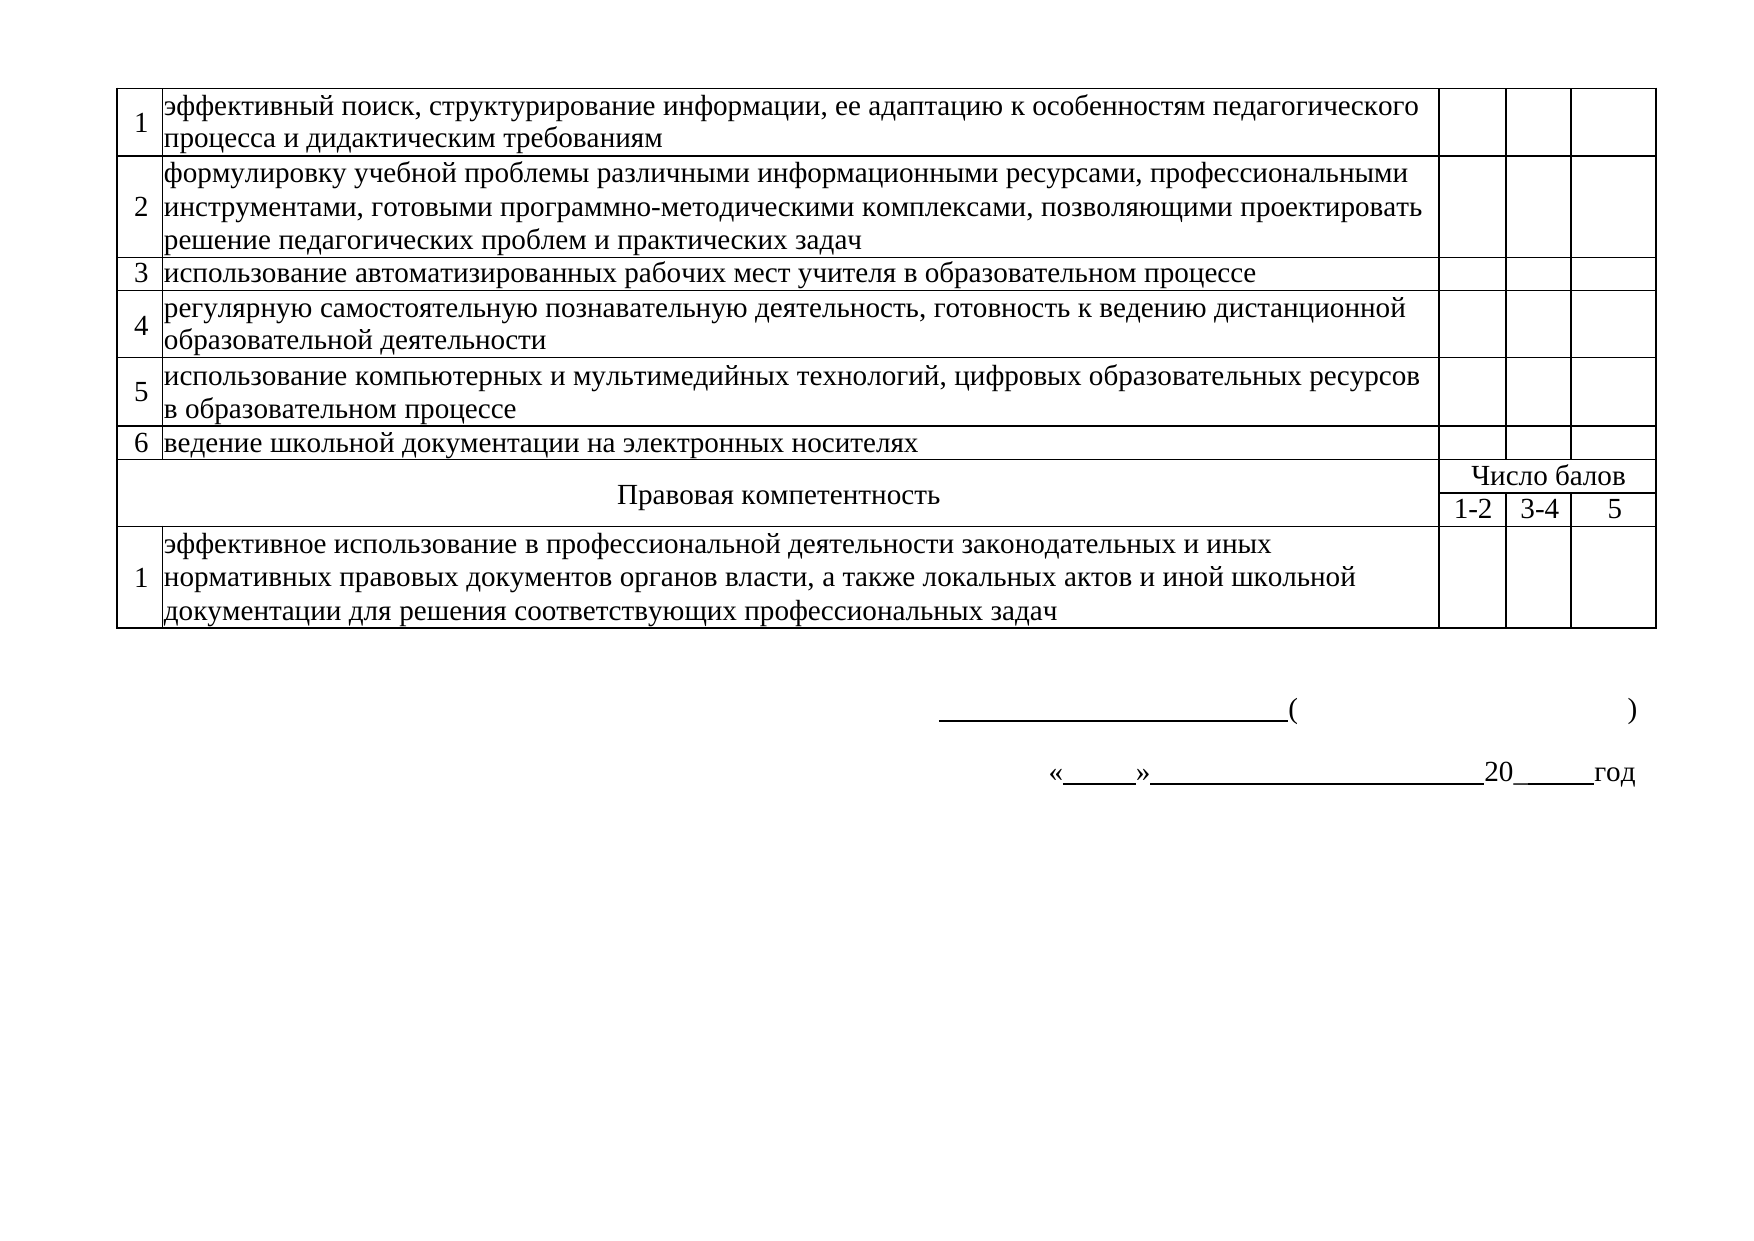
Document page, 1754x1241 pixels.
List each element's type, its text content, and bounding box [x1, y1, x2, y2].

table_cell [1440, 527, 1505, 627]
table_cell [1440, 291, 1505, 357]
table_cell 5 [1572, 494, 1655, 526]
table_cell Число балов [1440, 460, 1655, 492]
table_cell 2 [118, 157, 162, 256]
table_cell эффективное использование в профессиональной деятельности законодательных и иных нормативных правовых документов органов власти, а также локальных актов и иной школьной документации для решения соответствующих профессиональных задач [163, 527, 1438, 627]
table_cell [1572, 291, 1655, 357]
table_cell формулировку учебной проблемы различными информационными ресурсами, профессиональными инструментами, готовыми программно-методическими комплексами, позволяющими проектировать решение педагогических проблем и практических задач [163, 157, 1438, 256]
table_cell 1 [118, 527, 162, 627]
table_header эффективный поиск, структурирование информации, ее адаптацию к особенностям педагогического процесса и дидактическим требованиям [163, 89, 1438, 155]
table_cell [1507, 258, 1570, 290]
table_cell [1507, 157, 1570, 256]
table_cell [1440, 157, 1505, 256]
table_cell [1572, 157, 1655, 256]
table_cell использование компьютерных и мультимедийных технологий, цифровых образовательных ресурсов в образовательном процессе [163, 358, 1438, 425]
table_cell [1507, 527, 1570, 627]
table_cell 6 [118, 427, 162, 459]
table_cell Правовая компетентность [118, 460, 1438, 526]
table_cell 3 [118, 258, 162, 290]
table_cell [1572, 258, 1655, 290]
table_cell [1507, 291, 1570, 357]
table_header [1572, 89, 1655, 155]
table_cell [1507, 427, 1570, 459]
table_header [1507, 89, 1570, 155]
table_cell 3-4 [1507, 494, 1570, 526]
table_header 1 [118, 89, 162, 155]
table_cell [1507, 358, 1570, 425]
text ( ) [104, 691, 1637, 725]
table_cell регулярную самостоятельную познавательную деятельность, готовность к ведению дистанционной образовательной деятельности [163, 291, 1438, 357]
text « » 20_ год [104, 754, 1635, 788]
table_cell 1-2 [1440, 494, 1505, 526]
table_cell [1440, 427, 1505, 459]
table_cell [1572, 358, 1655, 425]
table_cell ведение школьной документации на электронных носителях [163, 427, 1438, 459]
table_header [1440, 89, 1505, 155]
table_cell [1440, 358, 1505, 425]
table_cell 4 [118, 291, 162, 357]
table_cell использование автоматизированных рабочих мест учителя в образовательном процессе [163, 258, 1438, 290]
table_cell [1572, 527, 1655, 627]
table_cell [1572, 427, 1655, 459]
table_cell 5 [118, 358, 162, 425]
table_cell [1440, 258, 1505, 290]
